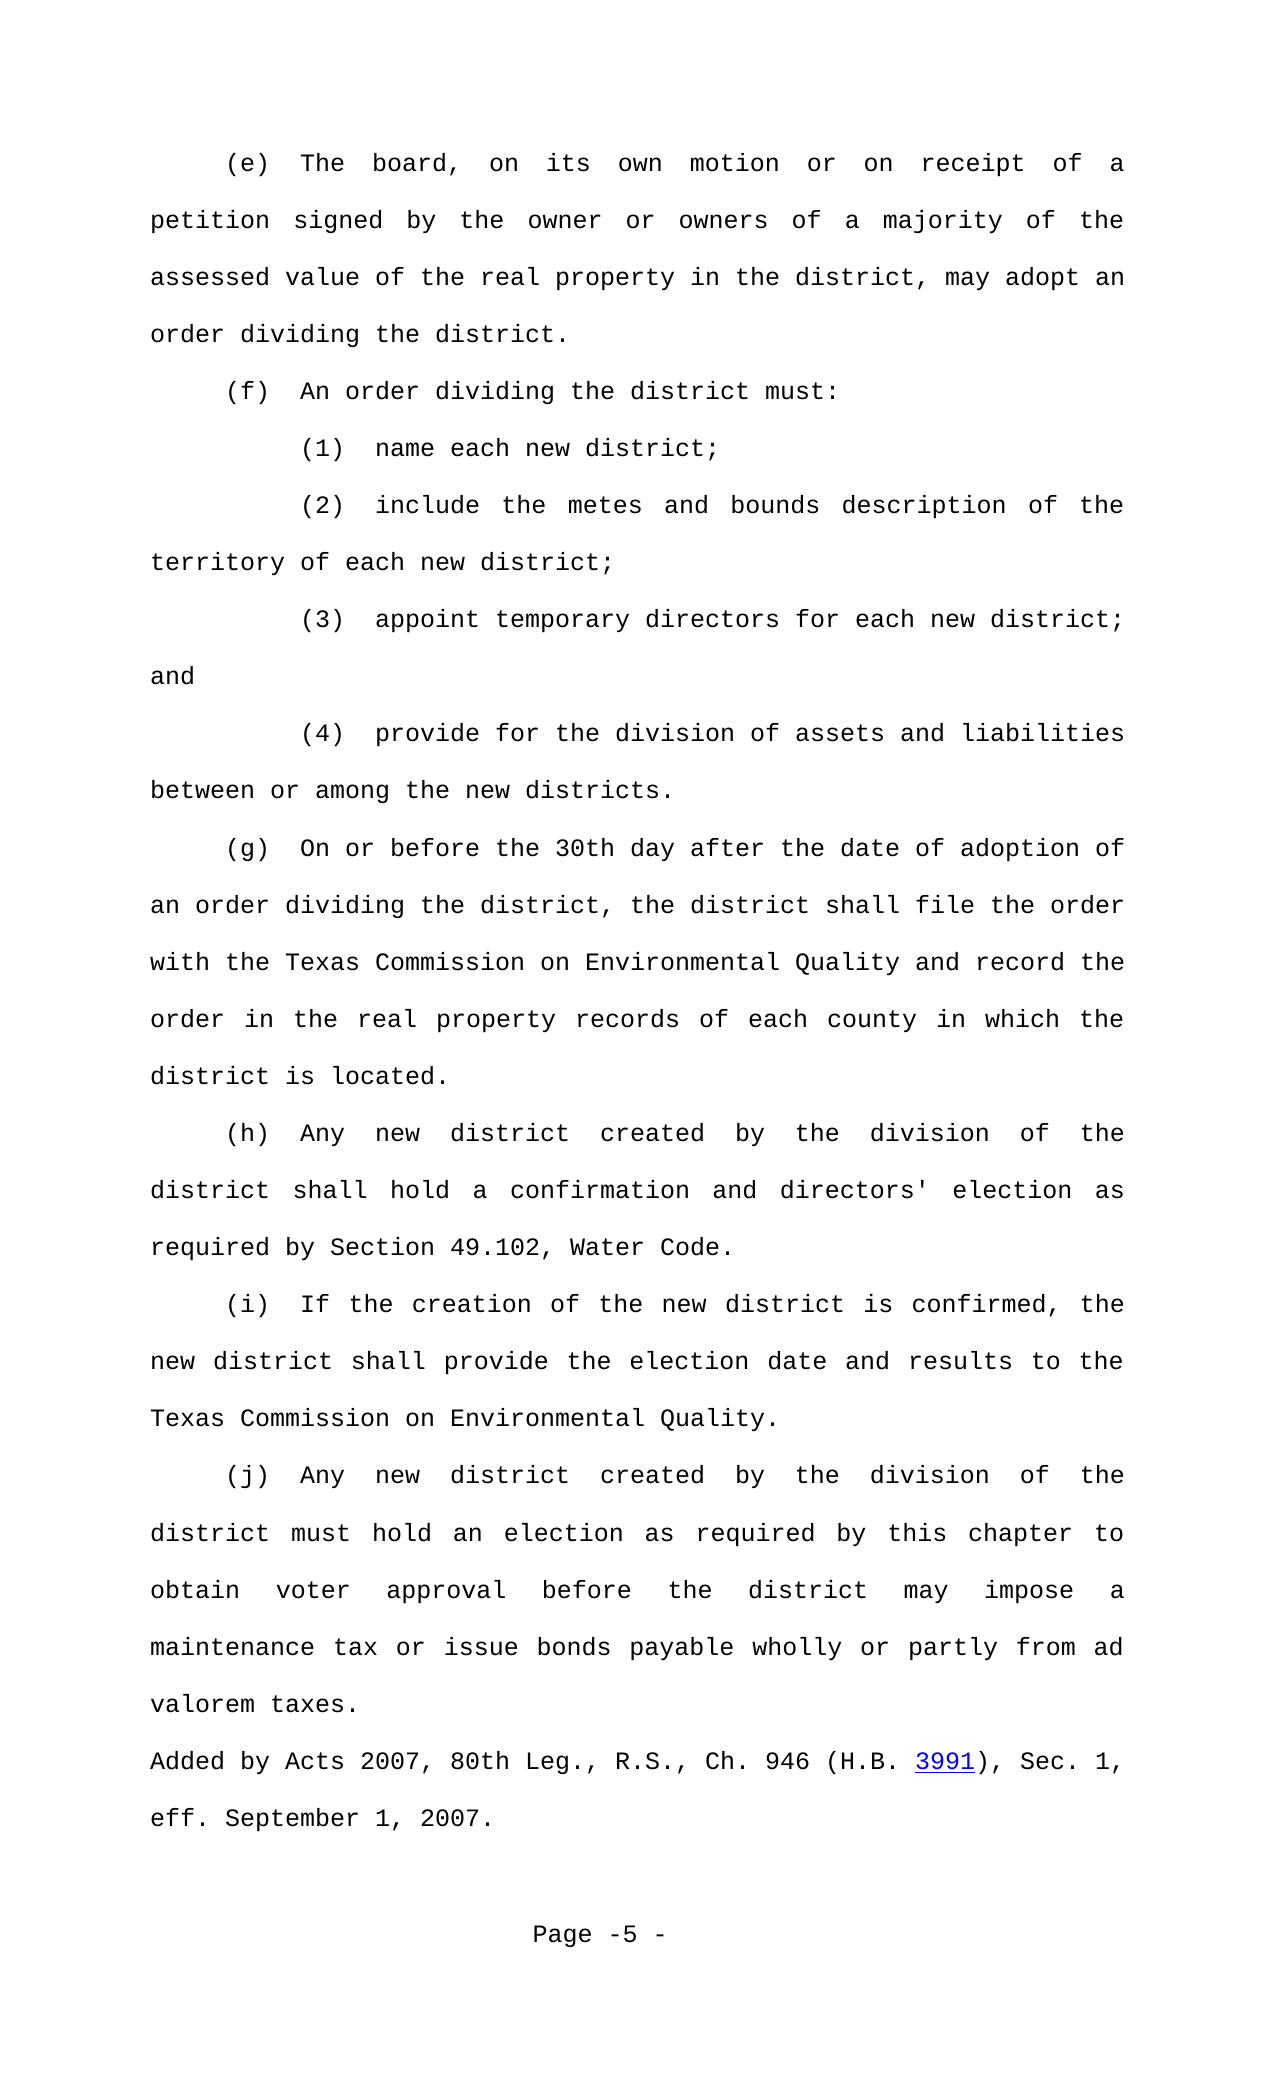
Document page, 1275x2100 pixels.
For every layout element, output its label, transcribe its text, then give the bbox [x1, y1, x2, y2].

text (e) The board, on its own motion or on receipt of a petition signed by the owner or owners of a majority of the assessed value of the real property in the district, may adopt an order dividing the district. [150, 150, 1125, 350]
text (g) On or before the 30th day after the date of adoption of an order dividing the district, the district shall file the order with the Texas Commission on Environmental Quality and record the order in the real property records of each county in which the district is located. [150, 835, 1125, 1092]
text (1) name each new district; [150, 435, 1125, 464]
text (h) Any new district created by the division of the district shall hold a confirmation and directors' election as required by Section 49.102, Water Code. [150, 1120, 1125, 1263]
text (i) If the creation of the new district is confirmed, the new district shall provide the election date and results to the Texas Commission on Environmental Quality. [150, 1292, 1125, 1434]
text Added by Acts 2007, 80th Leg., R.S., Ch. 946 (H.B. 3991), Sec. 1, eff. September 1, 2007. [150, 1748, 1125, 1834]
text (3) appoint temporary directors for each new district; and [150, 607, 1125, 692]
text (2) include the metes and bounds description of the territory of each new district; [150, 492, 1125, 578]
text (f) An order dividing the district must: [150, 378, 1125, 407]
text (4) provide for the division of assets and liabilities between or among the new districts. [150, 721, 1125, 806]
text (j) Any new district created by the division of the district must hold an election as required by this chapter to obtain voter approval before the district may impose a maintenance tax or issue bonds payable wholly or partly from ad valorem taxes. [150, 1463, 1125, 1720]
